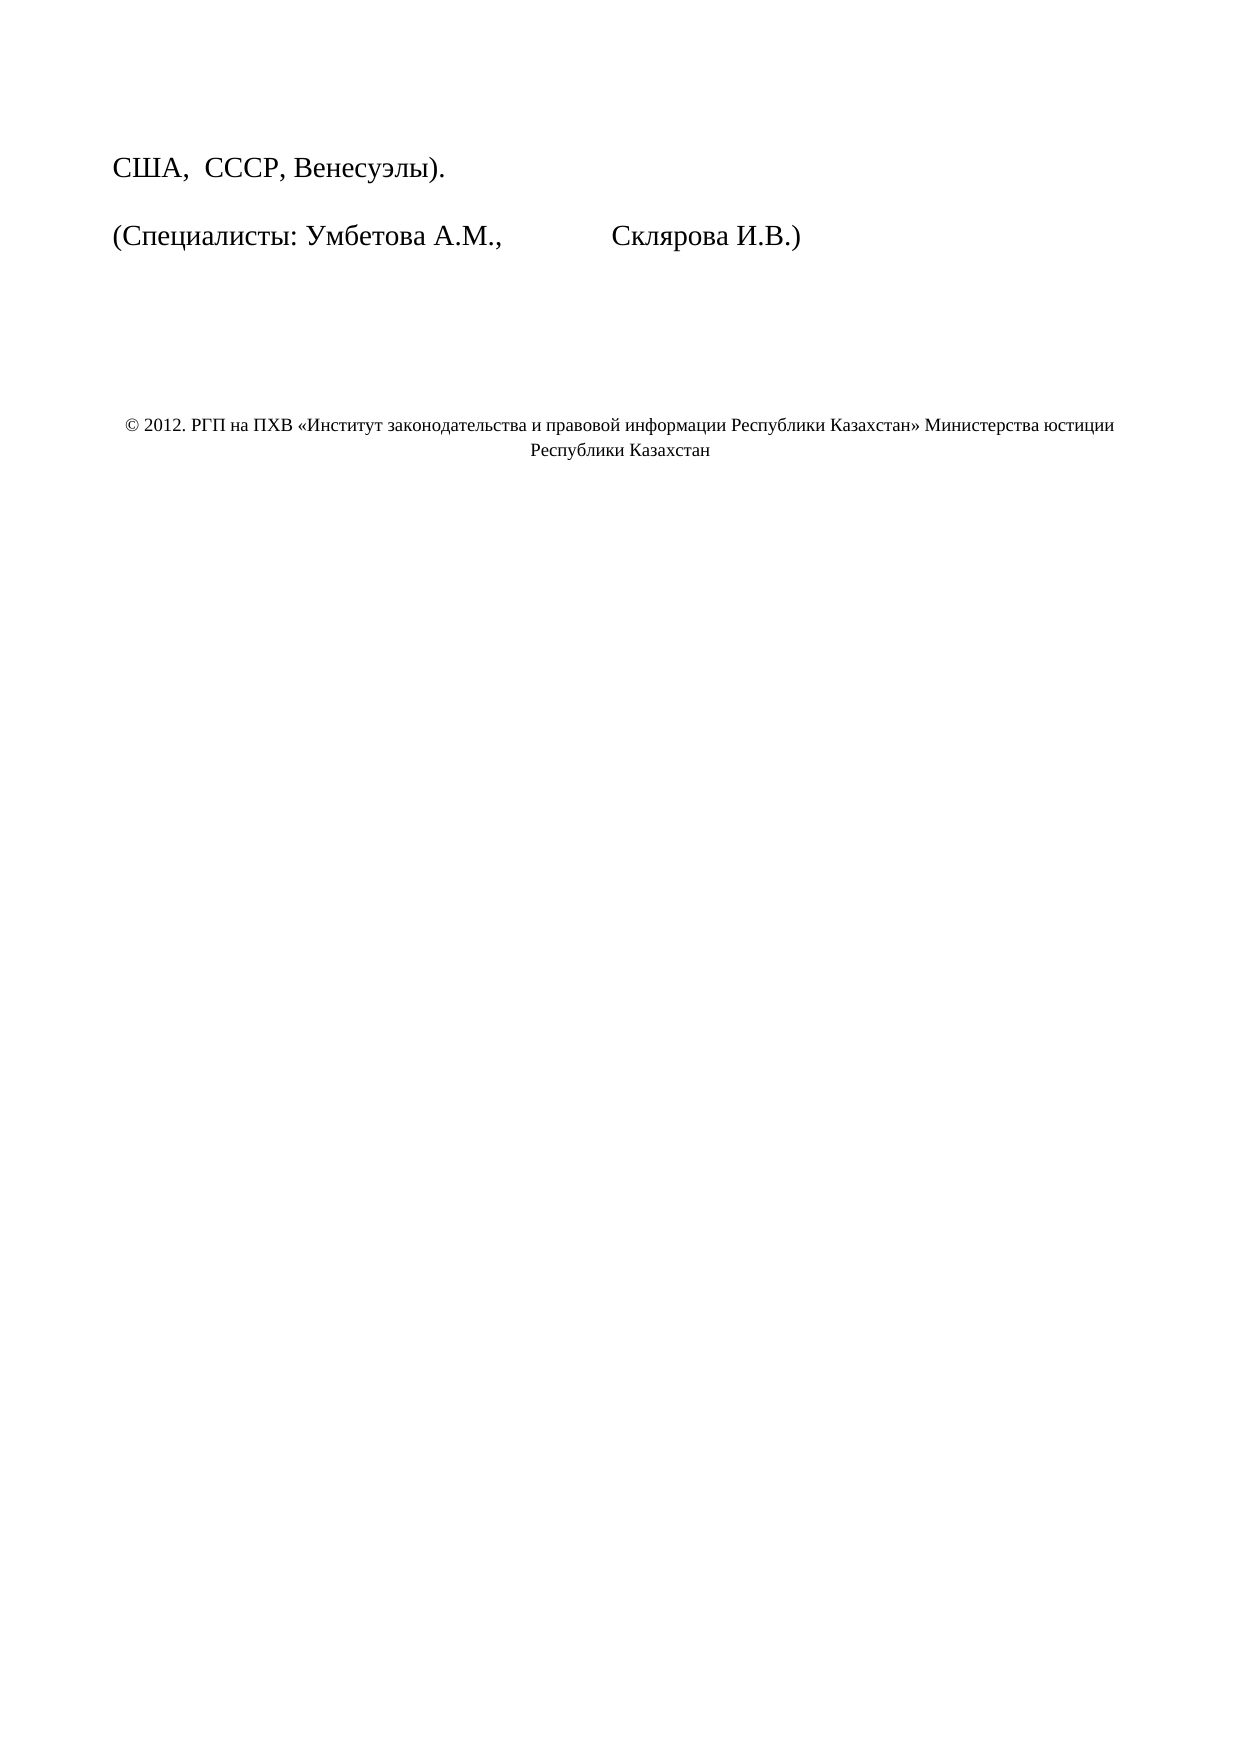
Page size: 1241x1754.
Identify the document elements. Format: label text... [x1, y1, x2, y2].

text © 2012. РГП на ПХВ «Институт законодательства и правовой информации Республики Казахстан» Министерства юстиции Республики Казахстан [112, 414, 1128, 461]
text (Специалисты: Умбетова А.М., Склярова И.В.) [112, 218, 1128, 251]
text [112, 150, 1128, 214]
